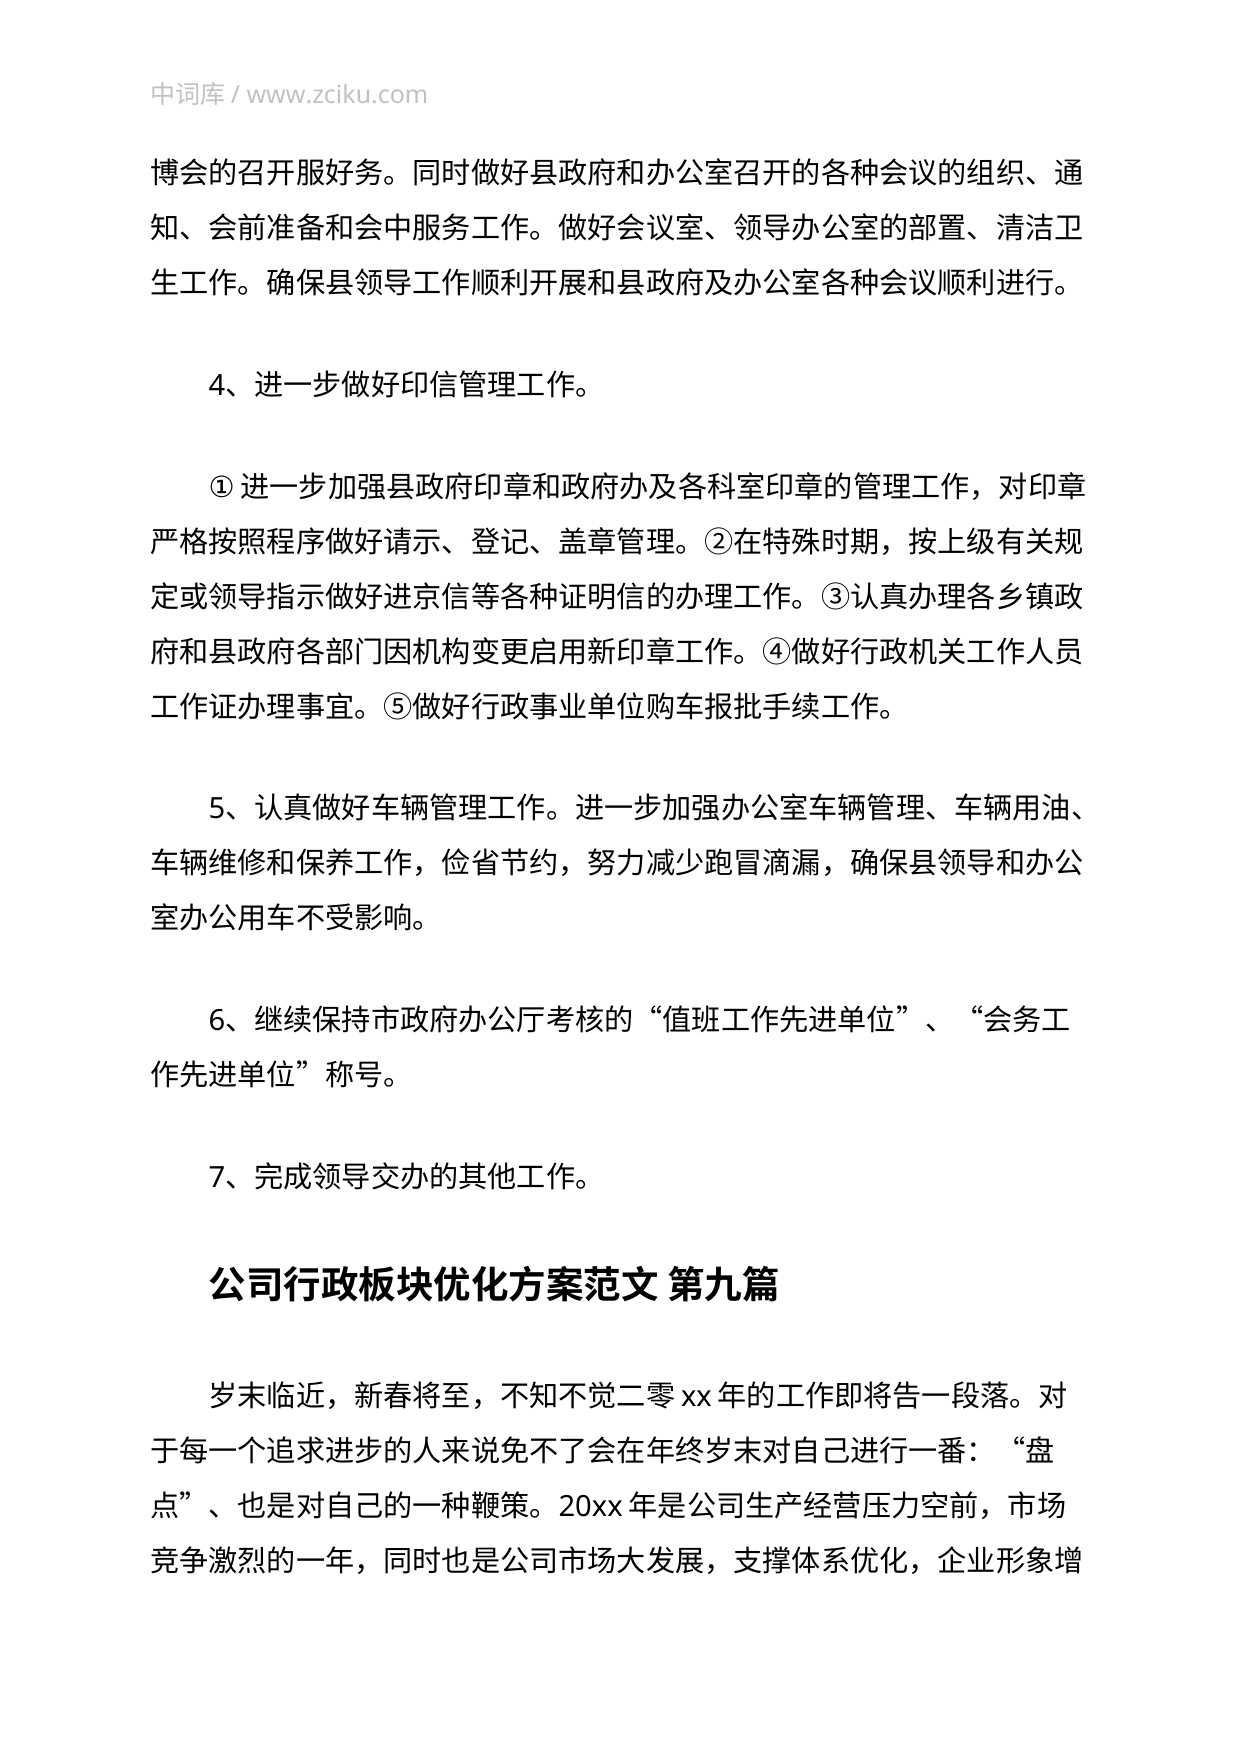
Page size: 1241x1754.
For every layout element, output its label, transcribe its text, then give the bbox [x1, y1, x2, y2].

text 5、认真做好车辆管理工作。进一步加强办公室车辆管理、车辆用油、车辆维修和保养工作，俭省节约，努力减少跑冒滴漏，确保县领导和办公室办公用车不受影响。 [150, 785, 1090, 937]
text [150, 1373, 1090, 1580]
text 7、完成领导交办的其他工作。 [150, 1153, 1090, 1196]
text ①进一步加强县政府印章和政府办及各科室印章的管理工作，对印章严格按照程序做好请示、登记、盖章管理。②在特殊时期，按上级有关规定或领导指示做好进京信等各种证明信的办理工作。③认真办理各乡镇政府和县政府各部门因机构变更启用新印章工作。④做好行政机关工作人员工作证办理事宜。⑤做好行政事业单位购车报批手续工作。 [150, 463, 1090, 726]
text 4、进一步做好印信管理工作。 [150, 362, 1090, 404]
text 6、继续保持市政府办公厅考核的“值班工作先进单位”、“会务工作先进单位”称号。 [150, 997, 1090, 1094]
text 公司行政板块优化方案范文 第九篇 [150, 1255, 1090, 1310]
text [150, 150, 1090, 302]
